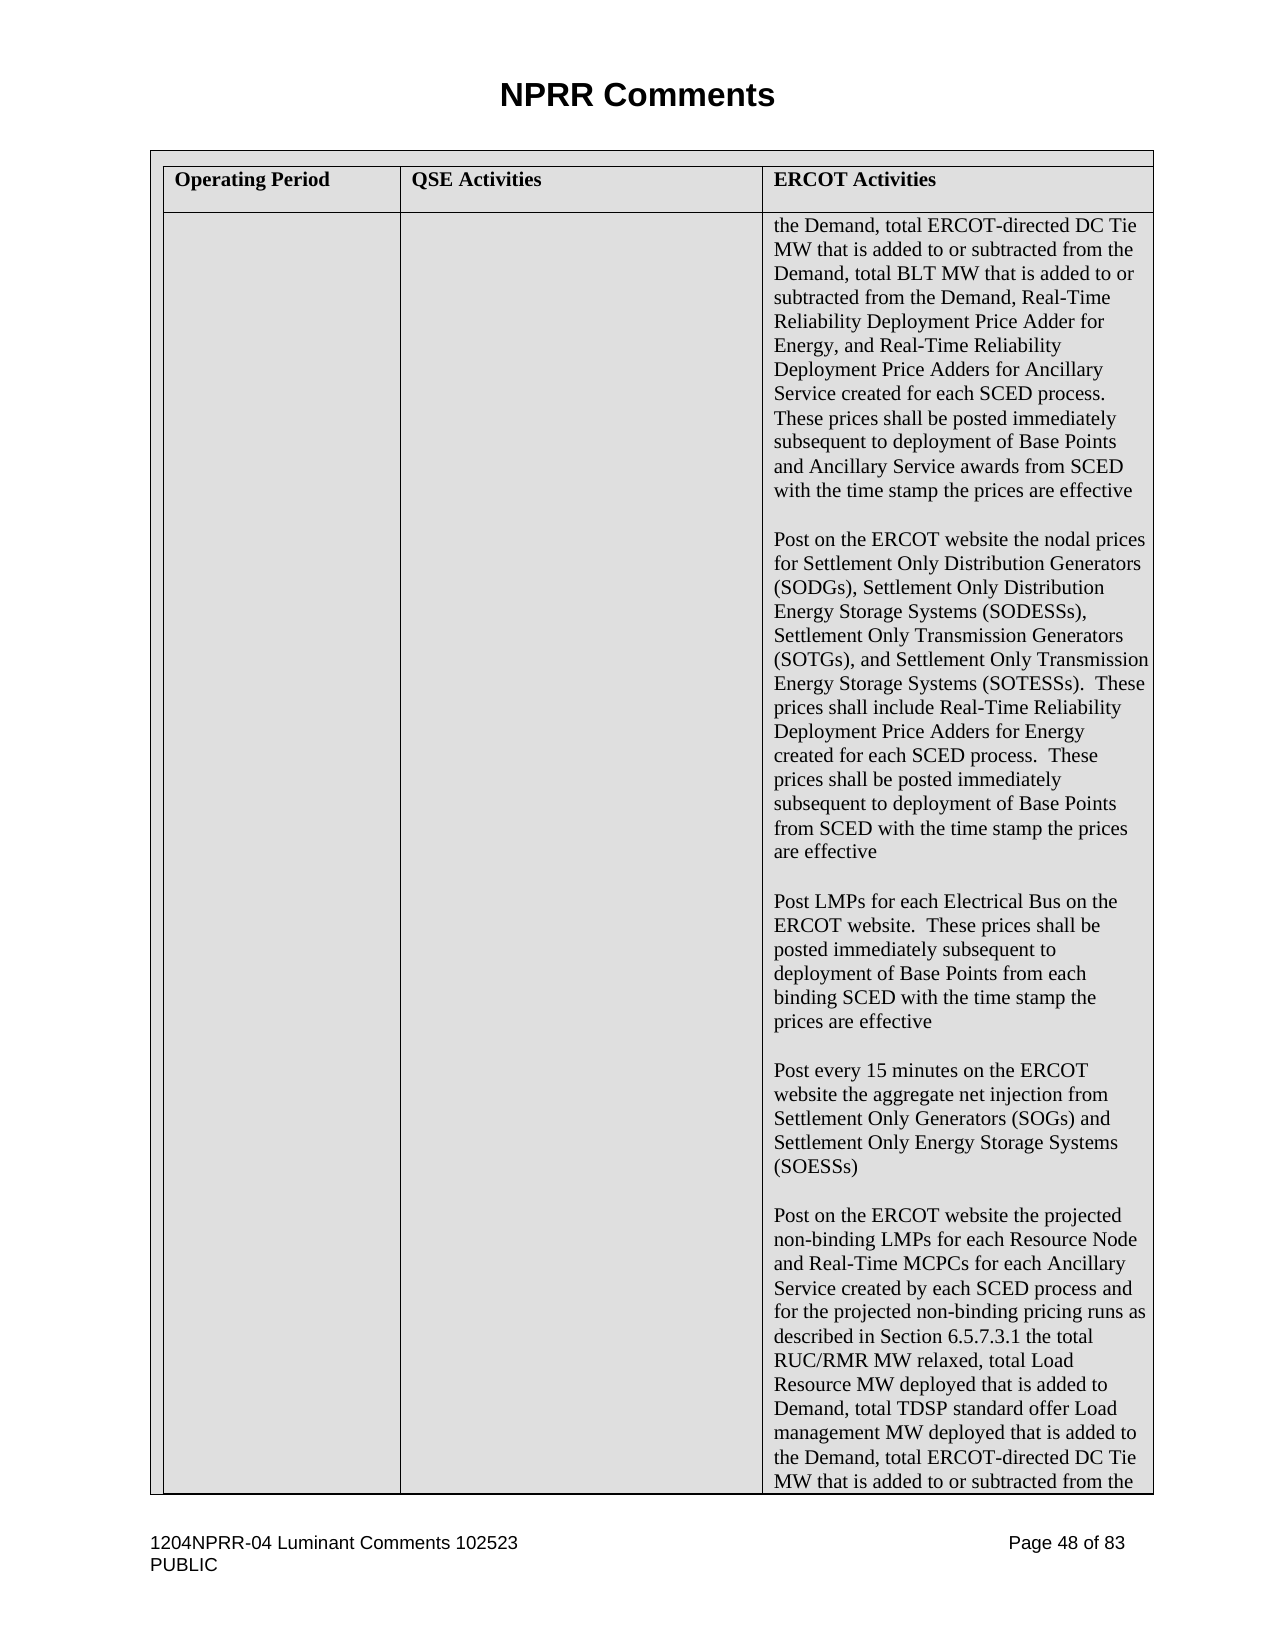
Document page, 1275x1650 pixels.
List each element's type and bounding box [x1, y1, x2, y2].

table_header [151, 151, 1153, 1494]
